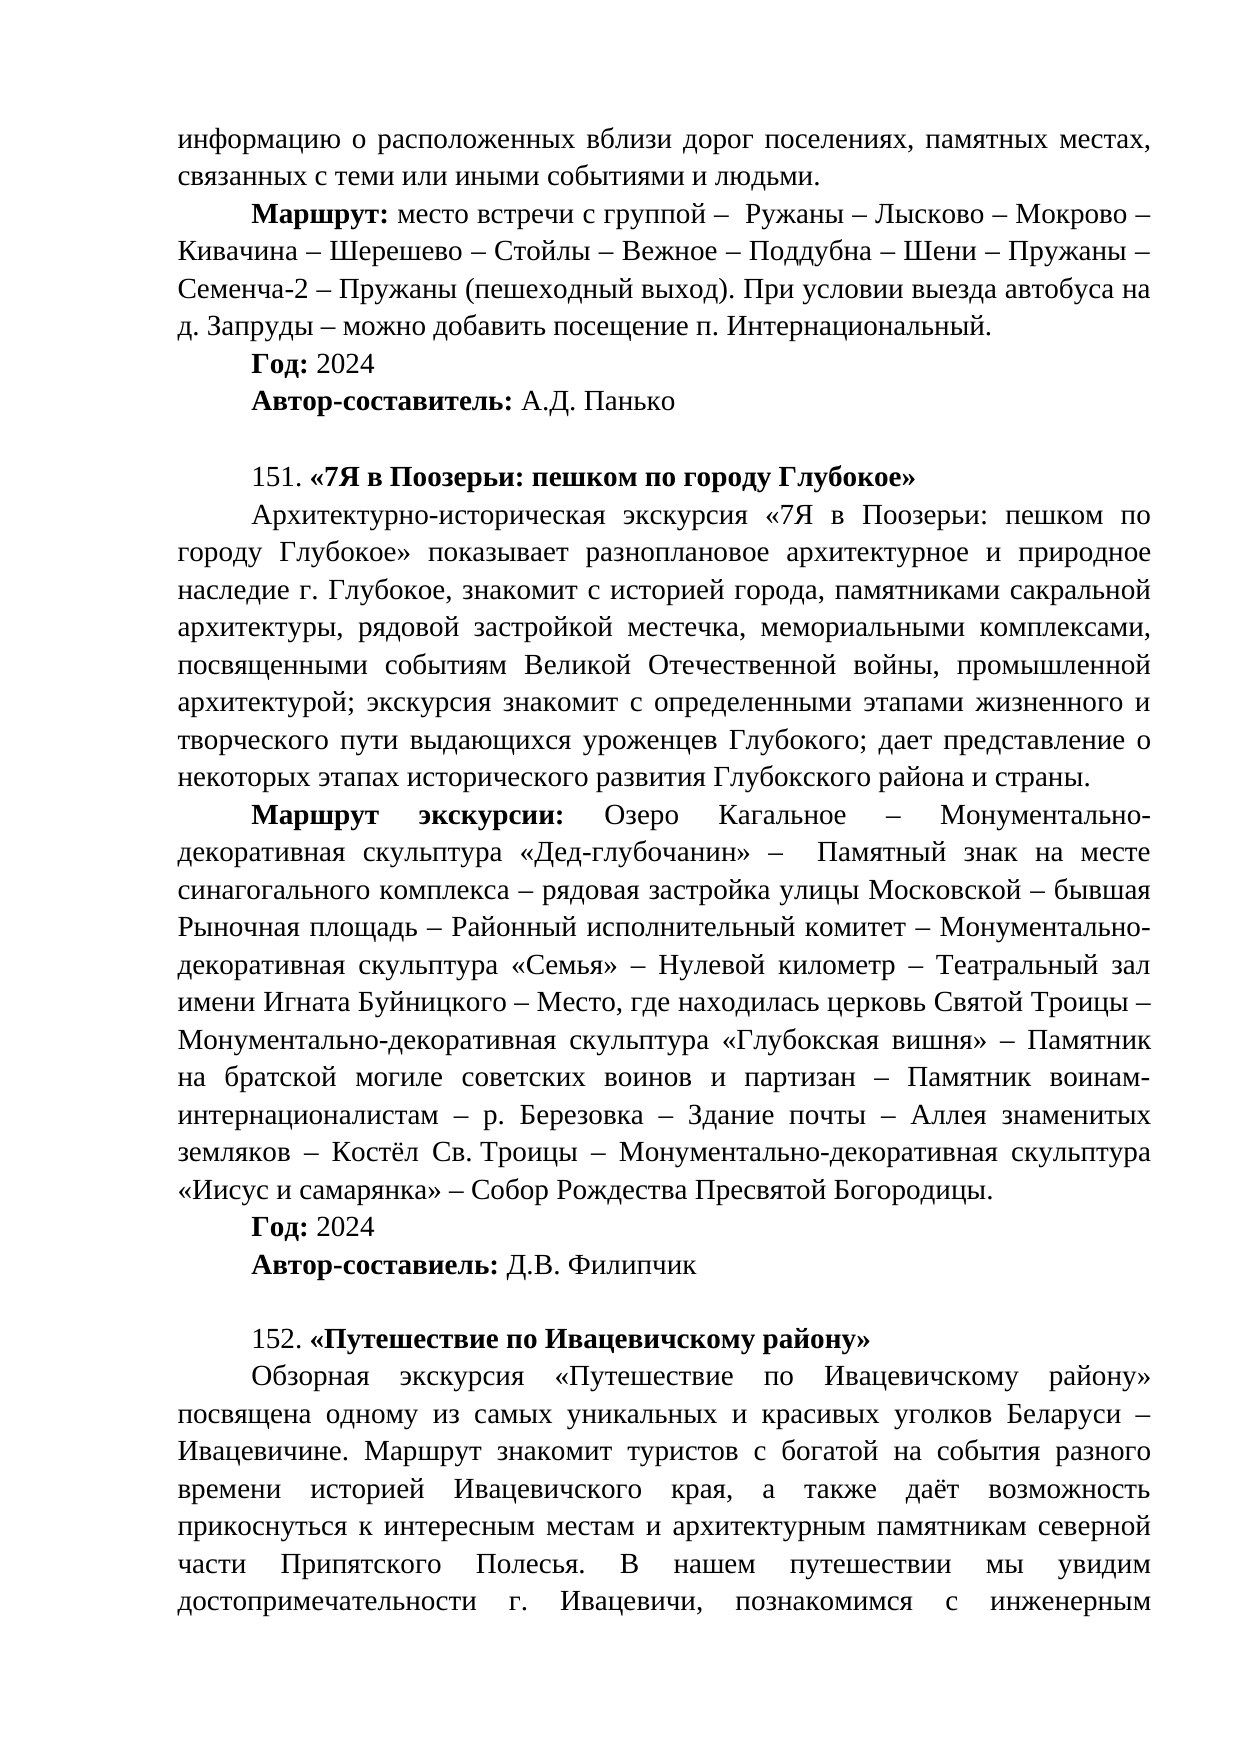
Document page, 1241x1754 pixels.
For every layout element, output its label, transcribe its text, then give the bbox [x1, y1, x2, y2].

text Год: 2024 [177, 1206, 1152, 1243]
text Маршрут экскурсии: Озеро Кагальное – Монументально-декоративная скульптура «Дед-глубочанин» – Памятный знак на месте синагогального комплекса – рядовая застройка улицы Московской – бывшая Рыночная площадь – Районный исполнительный комитет – Монументально-декоративная скульптура «Семья» – Нулевой километр – Театральный зал имени Игната Буйницкого – Место, где находилась церковь Святой Троицы – Монументально-декоративная скульптура «Глубокская вишня» – Памятник на братской могиле советских воинов и партизан – Памятник воинам-интернационалистам – р. Березовка – Здание почты – Аллея знаменитых земляков – Костёл Св. Троицы – Монументально-декоративная скульптура «Иисус и самарянка» – Собор Рождества Пресвятой Богородицы. [177, 793, 1152, 1206]
text Маршрут: место встречи с группой – Ружаны – Лысково – Мокрово – Кивачина – Шерешево – Стойлы – Вежное – Поддубна – Шени – Пружаны – Семенча-2 – Пружаны (пешеходный выход). При условии выезда автобуса на д. Запруды – можно добавить посещение п. Интернациональный. [177, 193, 1152, 343]
text Автор-составитель: А.Д. Панько [177, 381, 1152, 418]
text Год: 2024 [177, 343, 1152, 381]
text Автор-составиель: Д.В. Филипчик [177, 1243, 1152, 1281]
text 151. «7Я в Поозерьи: пешком по городу Глубокое» [177, 456, 1152, 493]
text Архитектурно-историческая экскурсия «7Я в Поозерьи: пешком по городу Глубокое» показывает разноплановое архитектурное и природное наследие г. Глубокое, знакомит с историей города, памятниками сакральной архитектуры, рядовой застройкой местечка, мемориальными комплексами, посвященными событиям Великой Отечественной войны, промышленной архитектурой; экскурсия знакомит с определенными этапами жизненного и творческого пути выдающихся уроженцев Глубокого; дает представление о некоторых этапах исторического развития Глубокского района и страны. [177, 493, 1152, 793]
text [177, 1356, 1152, 1618]
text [177, 118, 1152, 193]
text 152. «Путешествие по Ивацевичскому району» [177, 1318, 1152, 1356]
